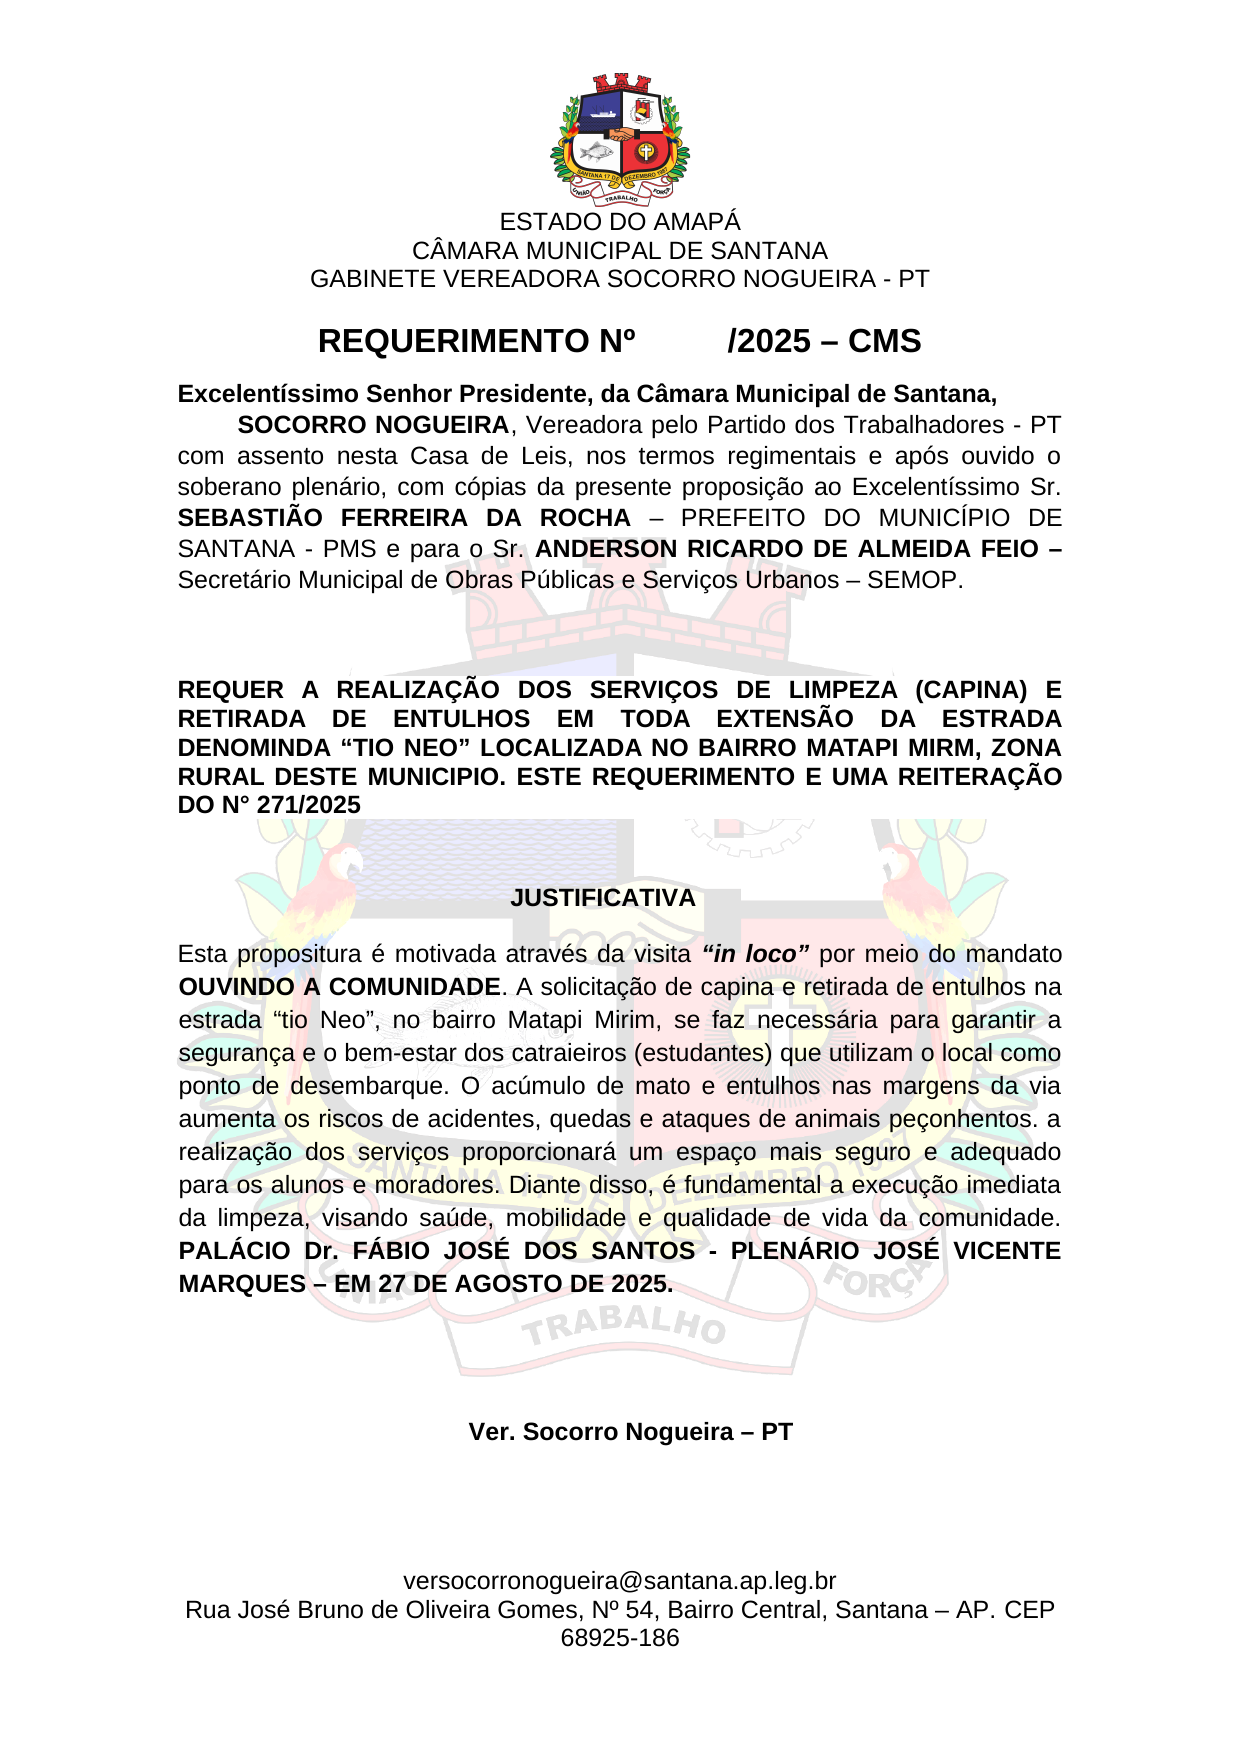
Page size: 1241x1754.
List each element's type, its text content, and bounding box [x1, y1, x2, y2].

text Excelentíssimo Senhor Presidente, da Câmara Municipal de Santana, [177, 379, 1063, 408]
text JUSTIFICATIVA [177, 883, 1063, 911]
text Esta propositura é motivada através da visita “in loco” por meio do mandato OUVINDO A COMUNIDADE. A solicitação de capina e retirada de entulhos na estrada “tio Neo”, no bairro Matapi Mirim, se faz necessária para garantir a segurança e o bem-estar dos catraieiros (estudantes) que utilizam o local como ponto de desembarque. O acúmulo de mato e entulhos nas margens da via aumenta os riscos de acidentes, quedas e ataques de animais peçonhentos. a realização dos serviços proporcionará um espaço mais seguro e adequado para os alunos e moradores. Diante disso, é fundamental a execução imediata da limpeza, visando saúde, mobilidade e qualidade de vida da comunidade. PALÁCIO Dr. FÁBIO JOSÉ DOS SANTOS - PLENÁRIO JOSÉ VICENTE MARQUES – EM 27 DE AGOSTO DE 2025. [177, 939, 1063, 1298]
picture [550, 73, 691, 207]
text Ver. Socorro Nogueira – PT [177, 1417, 1063, 1446]
subtitle REQUER A REALIZAÇÃO DOS SERVIÇOS DE LIMPEZA (CAPINA) E RETIRADA DE ENTULHOS EM TODA EXTENSÃO DA ESTRADA DENOMINDA “TIO NEO” LOCALIZADA NO BAIRRO MATAPI MIRM, ZONA RURAL DESTE MUNICIPIO. ESTE REQUERIMENTO E UMA REITERAÇÃO DO N° 271/2025 [177, 676, 1063, 819]
text REQUERIMENTO Nº /2025 – CMS [177, 321, 1063, 359]
text SOCORRO NOGUEIRA, Vereadora pelo Partido dos Trabalhadores - PT com assento nesta Casa de Leis, nos termos regimentais e após ouvido o soberano plenário, com cópias da presente proposição ao Excelentíssimo Sr. SEBASTIÃO FERREIRA DA ROCHA – PREFEITO DO MUNICÍPIO DE SANTANA - PMS e para o Sr. ANDERSON RICARDO DE ALMEIDA FEIO – Secretário Municipal de Obras Públicas e Serviços Urbanos – SEMOP. [177, 410, 1063, 594]
